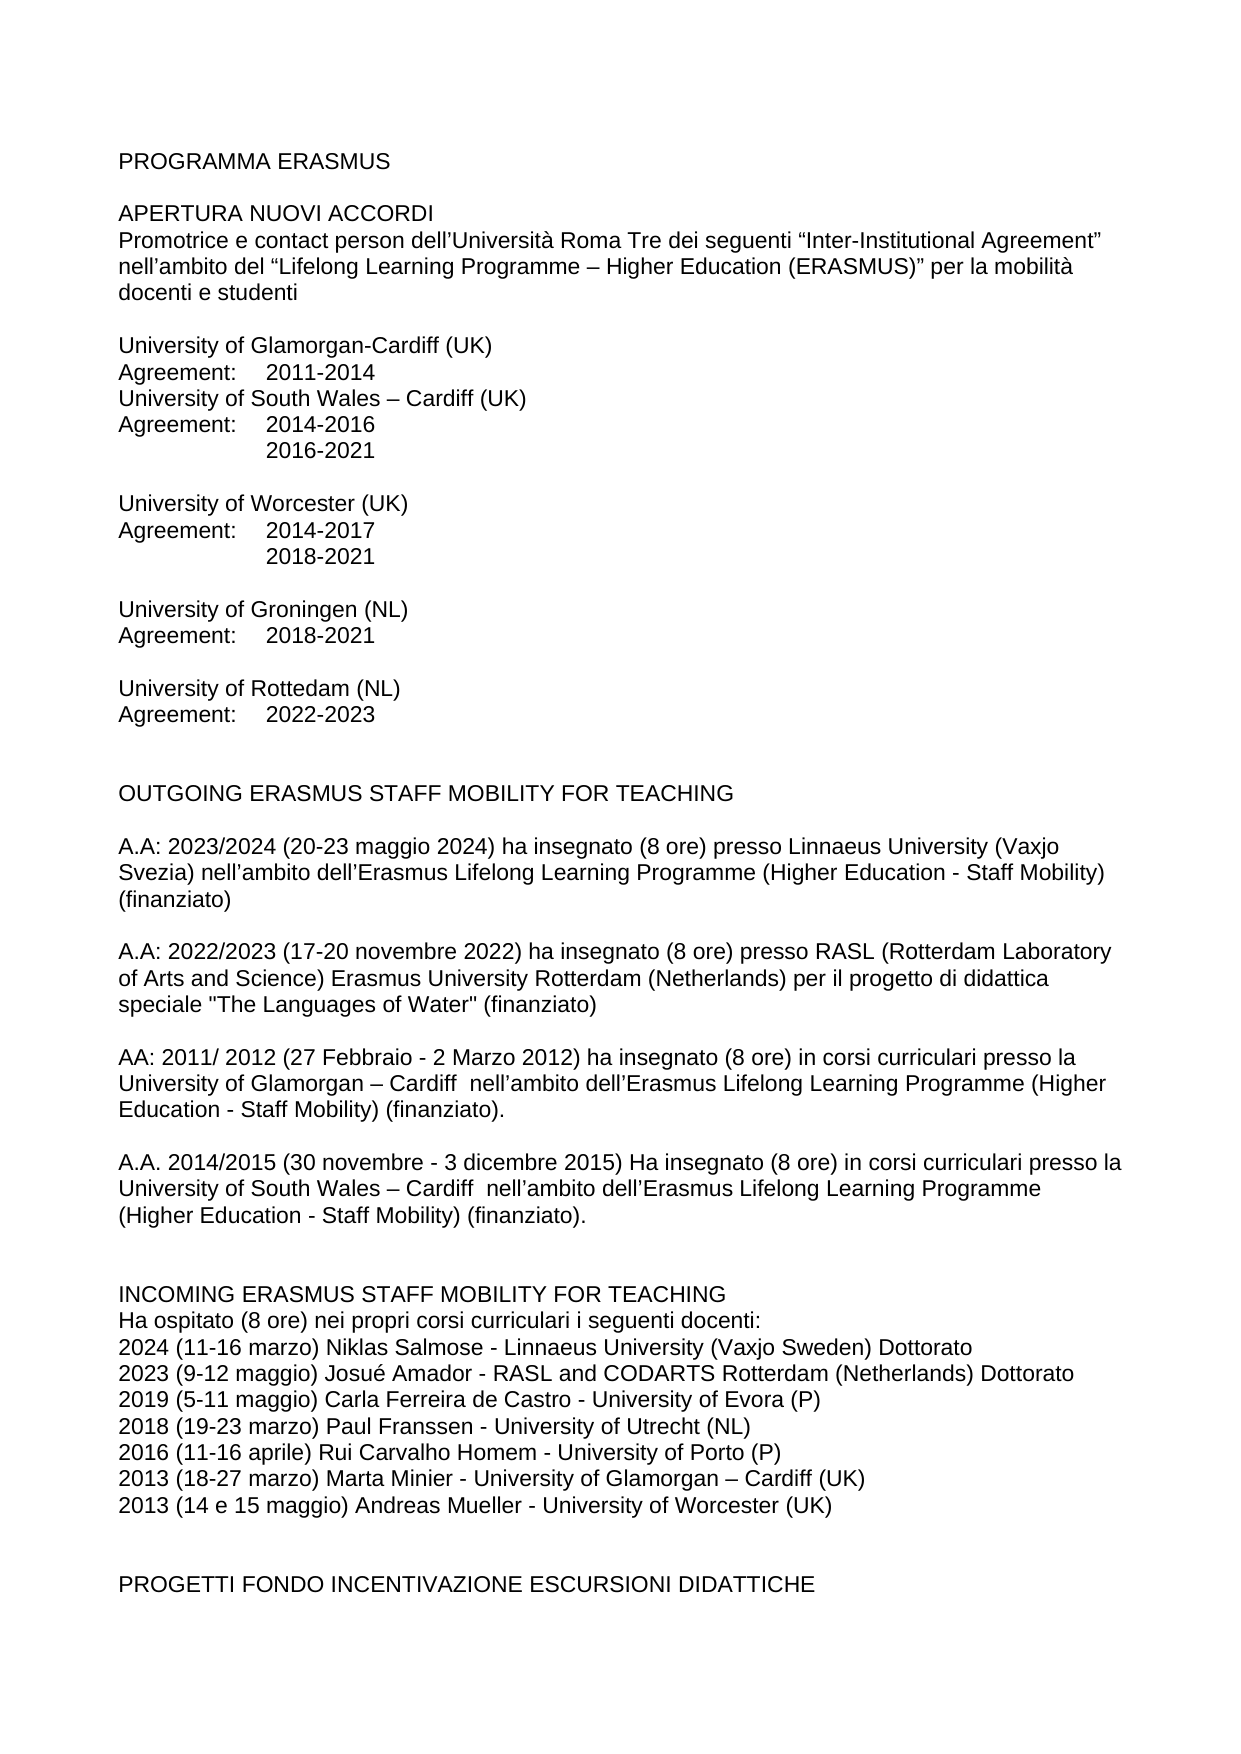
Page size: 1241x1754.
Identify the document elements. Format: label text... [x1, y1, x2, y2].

text University of Worcester (UK) [118, 490, 1122, 517]
text A.A: 2023/2024 (20-23 maggio 2024) ha insegnato (8 ore) presso Linnaeus University (Vaxjo Svezia) nell’ambito dell’Erasmus Lifelong Learning Programme (Higher Education - Staff Mobility) (finanziato) [118, 833, 1122, 912]
text 2016 (11-16 aprile) Rui Carvalho Homem - University of Porto (P) [118, 1439, 1122, 1465]
text 2024 (11-16 marzo) Niklas Salmose - Linnaeus University (Vaxjo Sweden) Dottorato [118, 1333, 1122, 1360]
text APERTURA NUOVI ACCORDI [118, 200, 1122, 227]
text OUTGOING ERASMUS STAFF MOBILITY FOR TEACHING [118, 780, 1122, 806]
text University of Rottedam (NL) [118, 675, 1122, 701]
text Agreement: 2011-2014 [118, 358, 1122, 385]
text Agreement: 2014-2016 [118, 411, 1122, 437]
text INCOMING ERASMUS STAFF MOBILITY FOR TEACHING [118, 1281, 1122, 1307]
text Agreement: 2022-2023 [118, 701, 1122, 727]
text PROGETTI FONDO INCENTIVAZIONE ESCURSIONI DIDATTICHE [118, 1571, 1122, 1597]
text Promotrice e contact person dell’Università Roma Tre dei seguenti “Inter-Institutional Agreement” nell’ambito del “Lifelong Learning Programme – Higher Education (ERASMUS)” per la mobilità docenti e studenti [118, 227, 1122, 306]
text 2018 (19-23 marzo) Paul Franssen - University of Utrecht (NL) [118, 1413, 1122, 1439]
text 2013 (14 e 15 maggio) Andreas Mueller - University of Worcester (UK) [118, 1492, 1122, 1518]
text University of Glamorgan-Cardiff (UK) [118, 332, 1122, 358]
text 2019 (5-11 maggio) Carla Ferreira de Castro - University of Evora (P) [118, 1386, 1122, 1413]
text A.A: 2022/2023 (17-20 novembre 2022) ha insegnato (8 ore) presso RASL (Rotterdam Laboratory of Arts and Science) Erasmus University Rotterdam (Netherlands) per il progetto di didattica speciale "The Languages of Water" (finanziato) [118, 938, 1122, 1017]
text Agreement: 2014-2017 [118, 517, 1122, 543]
text Agreement: 2018-2021 [118, 622, 1122, 648]
text 2016-2021 [118, 437, 1122, 464]
text University of South Wales – Cardiff (UK) [118, 385, 1122, 411]
text A.A. 2014/2015 (30 novembre - 3 dicembre 2015) Ha insegnato (8 ore) in corsi curriculari presso la University of South Wales – Cardiff nell’ambito dell’Erasmus Lifelong Learning Programme (Higher Education - Staff Mobility) (finanziato). [118, 1149, 1122, 1228]
text Ha ospitato (8 ore) nei propri corsi curriculari i seguenti docenti: [118, 1307, 1122, 1333]
text 2013 (18-27 marzo) Marta Minier - University of Glamorgan – Cardiff (UK) [118, 1465, 1122, 1492]
text 2023 (9-12 maggio) Josué Amador - RASL and CODARTS Rotterdam (Netherlands) Dottorato [118, 1360, 1122, 1386]
text 2018-2021 [118, 543, 1122, 569]
text PROGRAMMA ERASMUS [118, 148, 1122, 174]
text University of Groningen (NL) [118, 596, 1122, 622]
text AA: 2011/ 2012 (27 Febbraio - 2 Marzo 2012) ha insegnato (8 ore) in corsi curriculari presso la University of Glamorgan – Cardiff nell’ambito dell’Erasmus Lifelong Learning Programme (Higher Education - Staff Mobility) (finanziato). [118, 1044, 1122, 1123]
